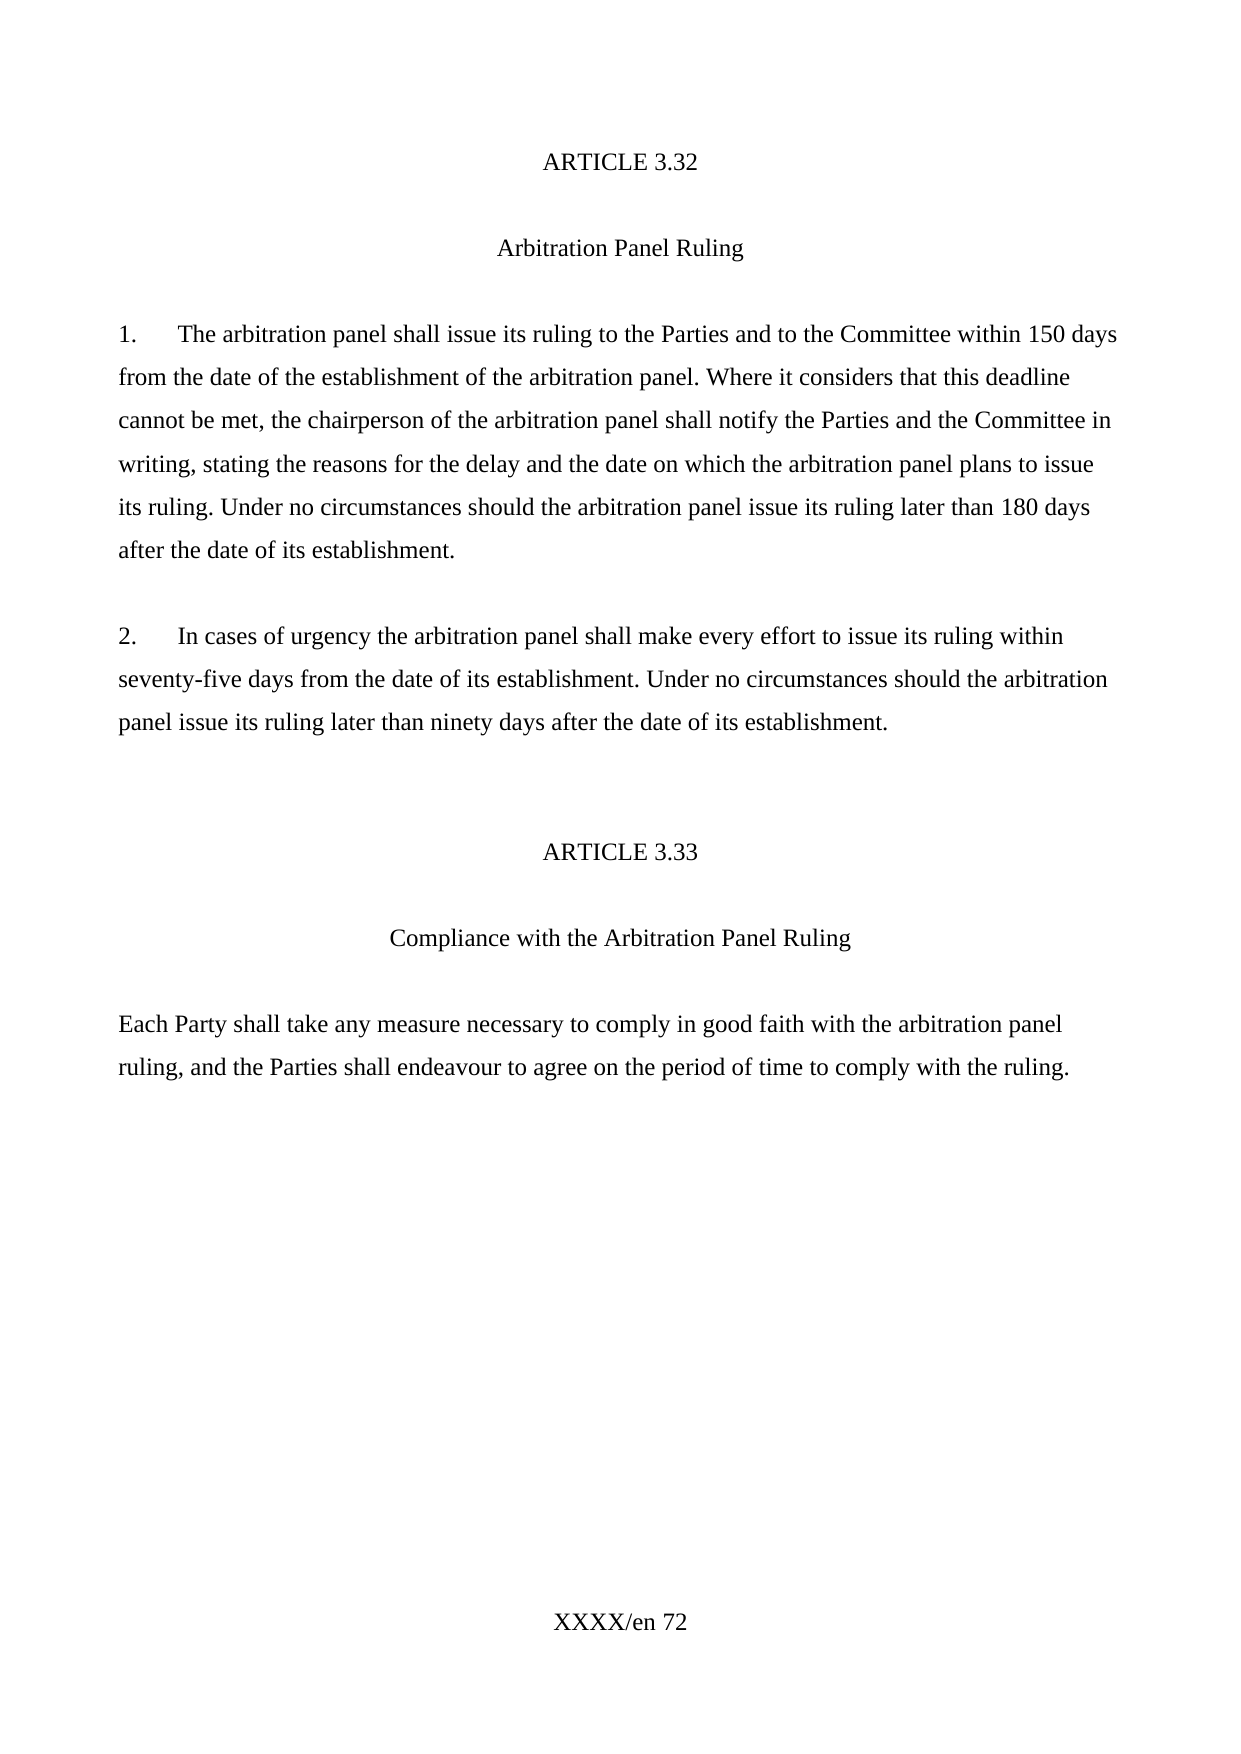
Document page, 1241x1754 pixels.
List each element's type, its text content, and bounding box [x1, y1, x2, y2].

text 1. The arbitration panel shall issue its ruling to the Parties and to the Committee within 150 days from the date of the establishment of the arbitration panel. Where it considers that this deadline cannot be met, the chairperson of the arbitration panel shall notify the Parties and the Committee in writing, stating the reasons for the delay and the date on which the arbitration panel plans to issue its ruling. Under no circumstances should the arbitration panel issue its ruling later than 180 days after the date of its establishment. [118, 319, 1122, 564]
text ARTICLE 3.32 [118, 147, 1122, 176]
text Each Party shall take any measure necessary to comply in good faith with the arbitration panel ruling, and the Parties shall endeavour to agree on the period of time to comply with the ruling. [118, 1009, 1122, 1081]
text Arbitration Panel Ruling [118, 233, 1122, 262]
text Compliance with the Arbitration Panel Ruling [118, 923, 1122, 952]
text ARTICLE 3.33 [118, 837, 1122, 866]
text 2. In cases of urgency the arbitration panel shall make every effort to issue its ruling within seventy-five days from the date of its establishment. Under no circumstances should the arbitration panel issue its ruling later than ninety days after the date of its establishment. [118, 621, 1122, 736]
